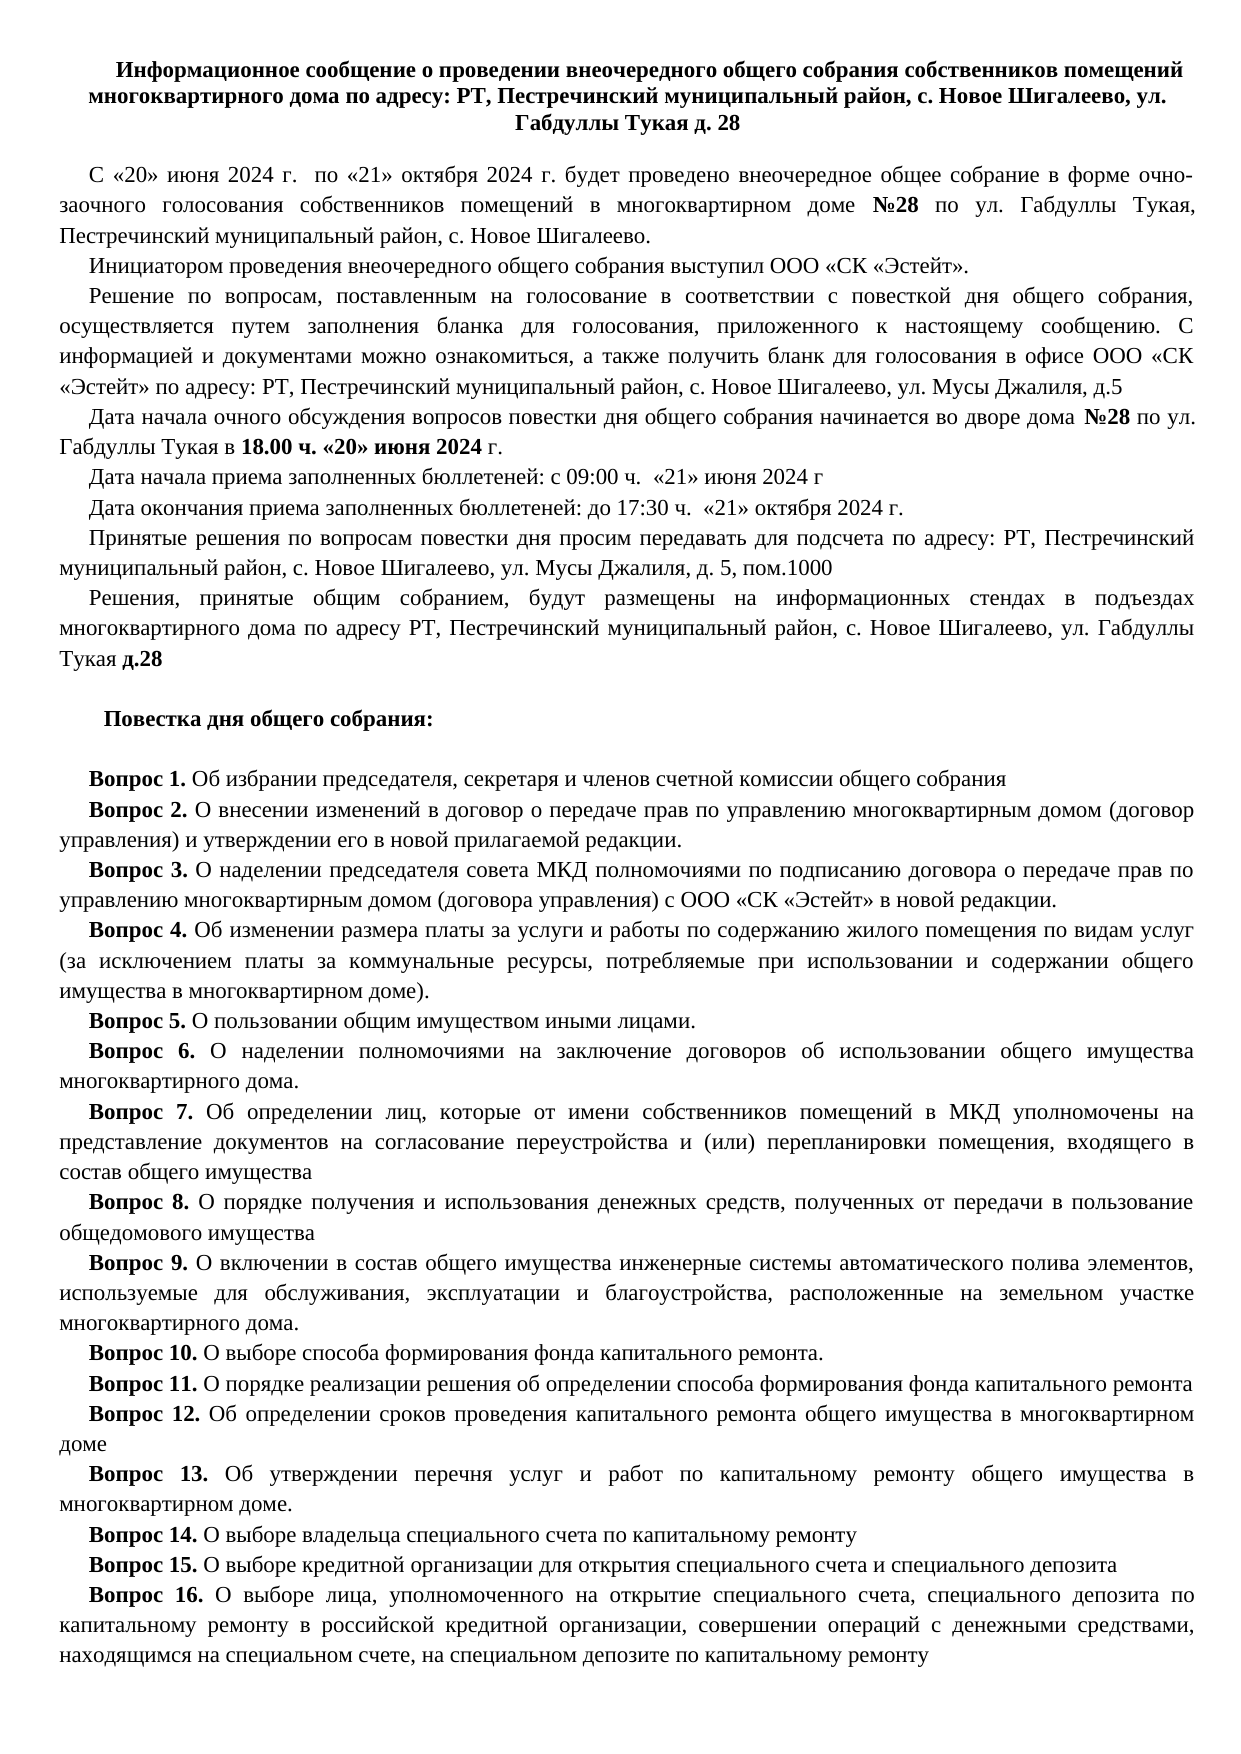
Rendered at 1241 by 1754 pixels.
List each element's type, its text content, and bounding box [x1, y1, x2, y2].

text Дата начала приема заполненных бюллетеней: с 09:00 ч. «21» июня 2024 г [59, 463, 1196, 490]
text Вопрос 2. О внесении изменений в договор о передаче прав по управлению многоквартирным домом (договор управления) и утверждении его в новой прилагаемой редакции. [59, 796, 1196, 852]
text Вопрос 15. О выборе кредитной организации для открытия специального счета и специального депозита [59, 1551, 1196, 1577]
text Вопрос 5. О пользовании общим имуществом иными лицами. [59, 1007, 1196, 1033]
text Вопрос 8. О порядке получения и использования денежных средств, полученных от передачи в пользование общедомового имущества [59, 1188, 1196, 1245]
text Вопрос 6. О наделении полномочиями на заключение договоров об использовании общего имущества многоквартирного дома. [59, 1037, 1196, 1094]
text Вопрос 3. О наделении председателя совета МКД полномочиями по подписанию договора о передаче прав по управлению многоквартирным домом (договора управления) с ООО «СК «Эстейт» в новой редакции. [59, 856, 1196, 913]
text Принятые решения по вопросам повестки дня просим передавать для подсчета по адресу: РТ, Пестречинский муниципальный район, с. Новое Шигалеево, ул. Мусы Джалиля, д. 5, пом.1000 [59, 524, 1196, 580]
text Вопрос 16. О выборе лица, уполномоченного на открытие специального счета, специального депозита по капитальному ремонту в российской кредитной организации, совершении операций с денежными средствами, находящимся на специальном счете, на специальном депозите по капитальному ремонту [59, 1581, 1196, 1668]
text Вопрос 4. Об изменении размера платы за услуги и работы по содержанию жилого помещения по видам услуг (за исключением платы за коммунальные ресурсы, потребляемые при использовании и содержании общего имущества в многоквартирном доме). [59, 917, 1196, 1003]
text Решения, принятые общим собранием, будут размещены на информационных стендах в подъездах многоквартирного дома по адресу РТ, Пестречинский муниципальный район, с. Новое Шигалеево, ул. Габдуллы Тукая д.28 [59, 584, 1196, 671]
text Вопрос 10. О выборе способа формирования фонда капитального ремонта. [59, 1339, 1196, 1366]
text Вопрос 11. О порядке реализации решения об определении способа формирования фонда капитального ремонта [59, 1370, 1196, 1396]
text Инициатором проведения внеочередного общего собрания выступил ООО «СК «Эстейт». [59, 252, 1196, 278]
text Вопрос 1. Об избрании председателя, секретаря и членов счетной комиссии общего собрания [59, 766, 1196, 792]
text Информационное сообщение о проведении внеочередного общего собрания собственников помещений многоквартирного дома по адресу: РТ, Пестречинский муниципальный район, с. Новое Шигалеево, ул. Габдуллы Тукая д. 28 [59, 56, 1196, 135]
text Вопрос 12. Об определении сроков проведения капитального ремонта общего имущества в многоквартирном доме [59, 1400, 1196, 1456]
text Вопрос 14. О выборе владельца специального счета по капитальному ремонту [59, 1521, 1196, 1547]
text Решение по вопросам, поставленным на голосование в соответствии с повесткой дня общего собрания, осуществляется путем заполнения бланка для голосования, приложенного к настоящему сообщению. С информацией и документами можно ознакомиться, а также получить бланк для голосования в офисе ООО «СК «Эстейт» по адресу: РТ, Пестречинский муниципальный район, с. Новое Шигалеево, ул. Мусы Джалиля, д.5 [59, 282, 1196, 399]
text Повестка дня общего собрания: [59, 705, 1196, 731]
text Вопрос 7. Об определении лиц, которые от имени собственников помещений в МКД уполномочены на представление документов на согласование переустройства и (или) перепланировки помещения, входящего в состав общего имущества [59, 1098, 1196, 1184]
text Дата окончания приема заполненных бюллетеней: до 17:30 ч. «21» октября 2024 г. [59, 494, 1196, 520]
text С «20» июня 2024 г. по «21» октября 2024 г. будет проведено внеочередное общее собрание в форме очно-заочного голосования собственников помещений в многоквартирном доме №28 по ул. Габдуллы Тукая, Пестречинский муниципальный район, с. Новое Шигалеево. [59, 161, 1196, 248]
text Вопрос 9. О включении в состав общего имущества инженерные системы автоматического полива элементов, используемые для обслуживания, эксплуатации и благоустройства, расположенные на земельном участке многоквартирного дома. [59, 1249, 1196, 1336]
text Дата начала очного обсуждения вопросов повестки дня общего собрания начинается во дворе дома №28 по ул. Габдуллы Тукая в 18.00 ч. «20» июня 2024 г. [59, 403, 1196, 459]
text Вопрос 13. Об утверждении перечня услуг и работ по капитальному ремонту общего имущества в многоквартирном доме. [59, 1460, 1196, 1517]
